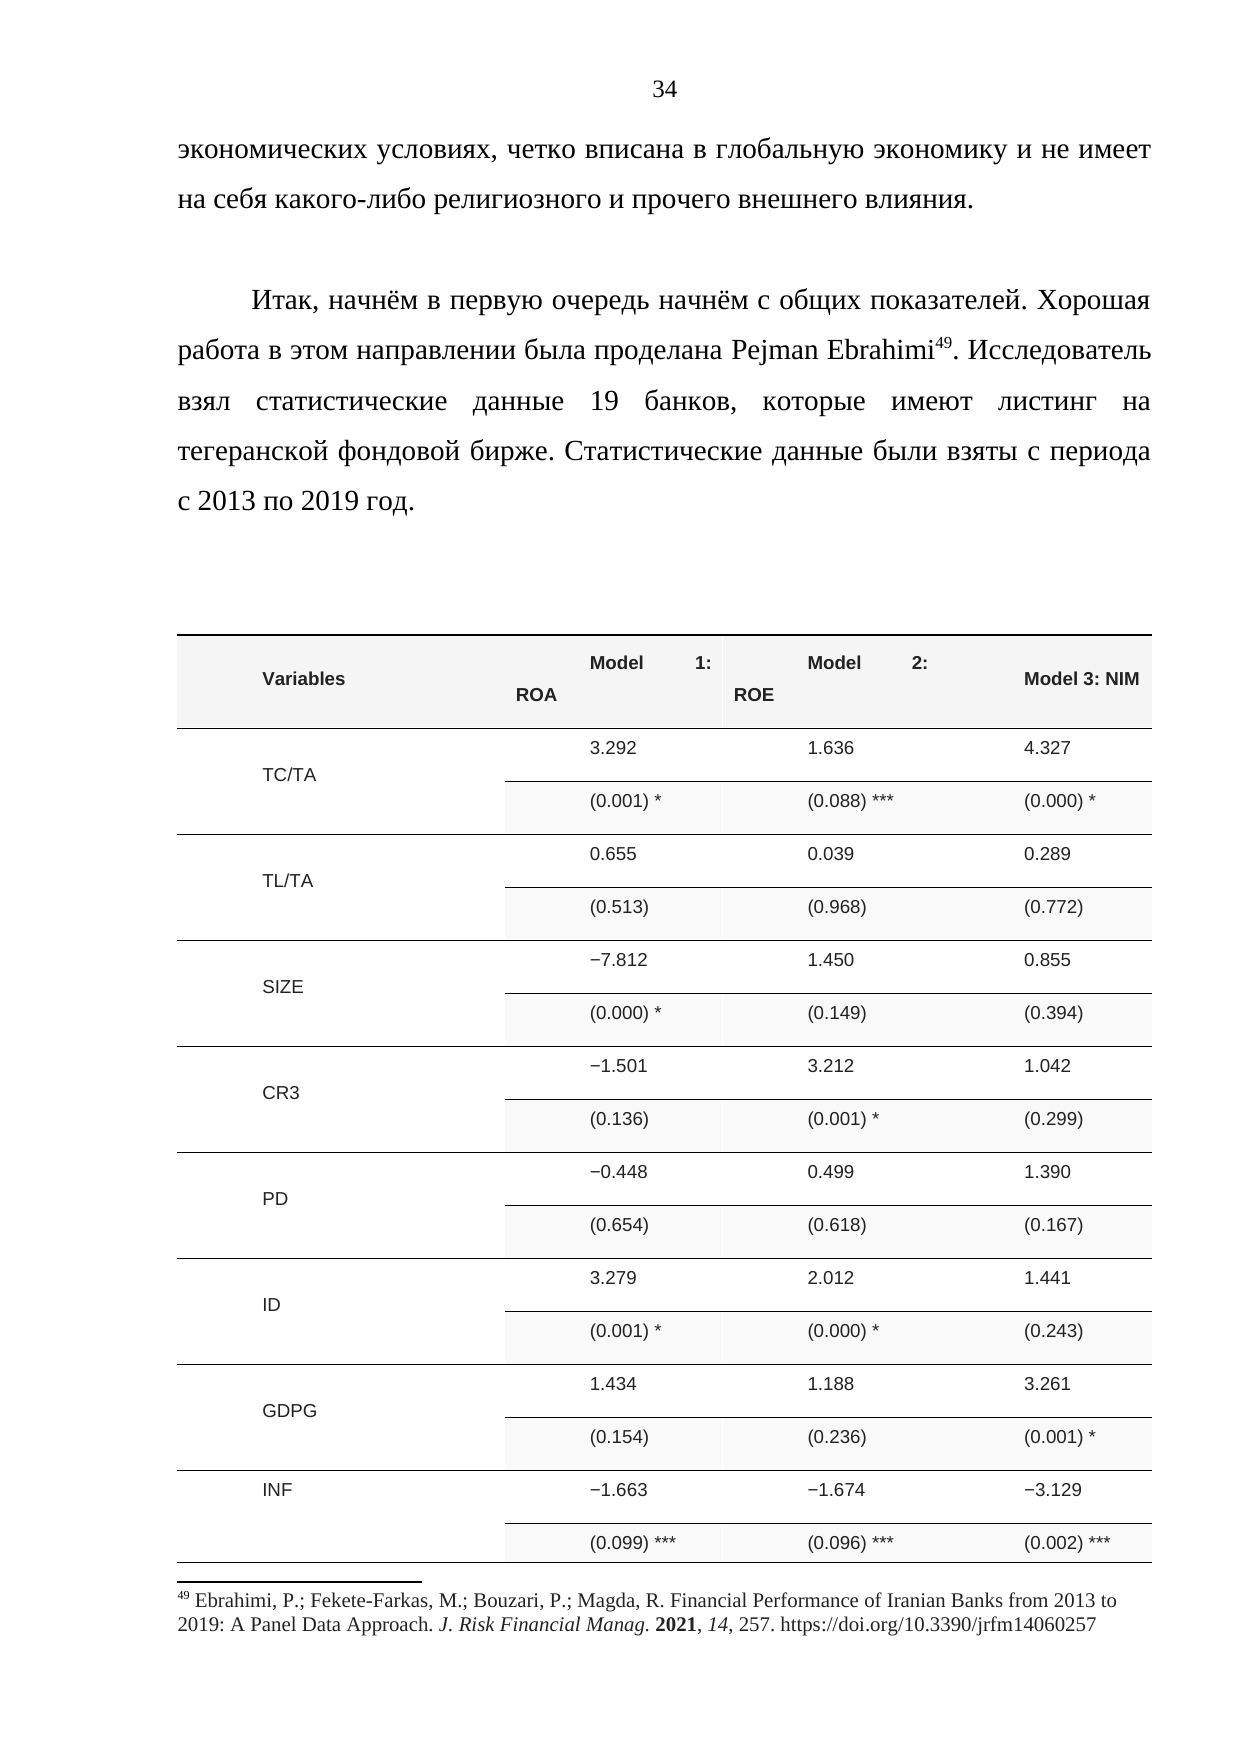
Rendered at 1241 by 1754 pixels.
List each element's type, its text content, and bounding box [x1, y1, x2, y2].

table_cell 1.188 [723, 1365, 939, 1417]
table_cell −1.674 [723, 1471, 939, 1523]
table_cell 1.390 [939, 1153, 1152, 1205]
table_cell (0.243) [939, 1312, 1152, 1364]
table_cell GDPG [177, 1365, 505, 1470]
table_cell CR3 [177, 1047, 505, 1152]
table_cell (0.001) * [723, 1100, 939, 1152]
table_cell 1.450 [723, 941, 939, 993]
table_cell 0.039 [723, 835, 939, 887]
table_header Model 3: NIM [939, 636, 1152, 727]
table_cell (0.236) [723, 1418, 939, 1470]
table_cell (0.968) [723, 888, 939, 939]
table_cell (0.299) [939, 1100, 1152, 1152]
table_cell −3.129 [939, 1471, 1152, 1523]
table_cell 3.279 [505, 1259, 722, 1311]
table_cell (0.154) [505, 1418, 722, 1470]
table_cell (0.096) *** [723, 1524, 939, 1562]
table_cell (0.394) [939, 994, 1152, 1046]
table_cell (0.136) [505, 1100, 722, 1152]
table_cell 0.499 [723, 1153, 939, 1205]
table_cell 3.212 [723, 1047, 939, 1099]
table_header Model 2: ROE [723, 636, 939, 727]
table_cell 1.636 [723, 729, 939, 781]
table_cell 3.261 [939, 1365, 1152, 1417]
table_cell (0.001) * [939, 1418, 1152, 1470]
table_cell TL/TA [177, 835, 505, 939]
table_cell (0.149) [723, 994, 939, 1046]
table_cell 1.042 [939, 1047, 1152, 1099]
table_cell −1.663 [505, 1471, 722, 1523]
table_cell PD [177, 1153, 505, 1258]
table_cell −1.501 [505, 1047, 722, 1099]
table_cell −0.448 [505, 1153, 722, 1205]
table_cell ID [177, 1259, 505, 1364]
table_cell 0.855 [939, 941, 1152, 993]
table_cell (0.002) *** [939, 1524, 1152, 1562]
table_cell 3.292 [505, 729, 722, 781]
table_cell (0.001) * [505, 1312, 722, 1364]
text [177, 131, 1152, 215]
table_cell SIZE [177, 941, 505, 1046]
table_cell (0.654) [505, 1206, 722, 1258]
table_cell (0.000) * [723, 1312, 939, 1364]
table_cell TC/TA [177, 729, 505, 833]
table_cell −7.812 [505, 941, 722, 993]
table_header Variables [177, 636, 505, 727]
table_cell 0.655 [505, 835, 722, 887]
table_cell 2.012 [723, 1259, 939, 1311]
table_cell (0.618) [723, 1206, 939, 1258]
table_cell (0.000) * [939, 782, 1152, 833]
table_cell 1.434 [505, 1365, 722, 1417]
table_cell (0.001) * [505, 782, 722, 833]
table_cell (0.088) *** [723, 782, 939, 833]
table_cell (0.000) * [505, 994, 722, 1046]
table_cell INF [177, 1471, 505, 1562]
text Итак, начнём в первую очередь начнём с общих показателей. Хорошая работа в этом направлении была проделана Pejman Ebrahimi. Исследователь взял статистические данные 19 банков, которые имеют листинг на тегеранской фондовой бирже. Статистические данные были взяты с периода с 2013 по 2019 год. [177, 282, 1152, 517]
table_cell 1.441 [939, 1259, 1152, 1311]
table_cell (0.167) [939, 1206, 1152, 1258]
table_cell (0.772) [939, 888, 1152, 939]
table_header Model 1: ROA [505, 636, 722, 727]
table_cell (0.513) [505, 888, 722, 939]
table_cell 0.289 [939, 835, 1152, 887]
table_cell 4.327 [939, 729, 1152, 781]
table_cell (0.099) *** [505, 1524, 722, 1562]
